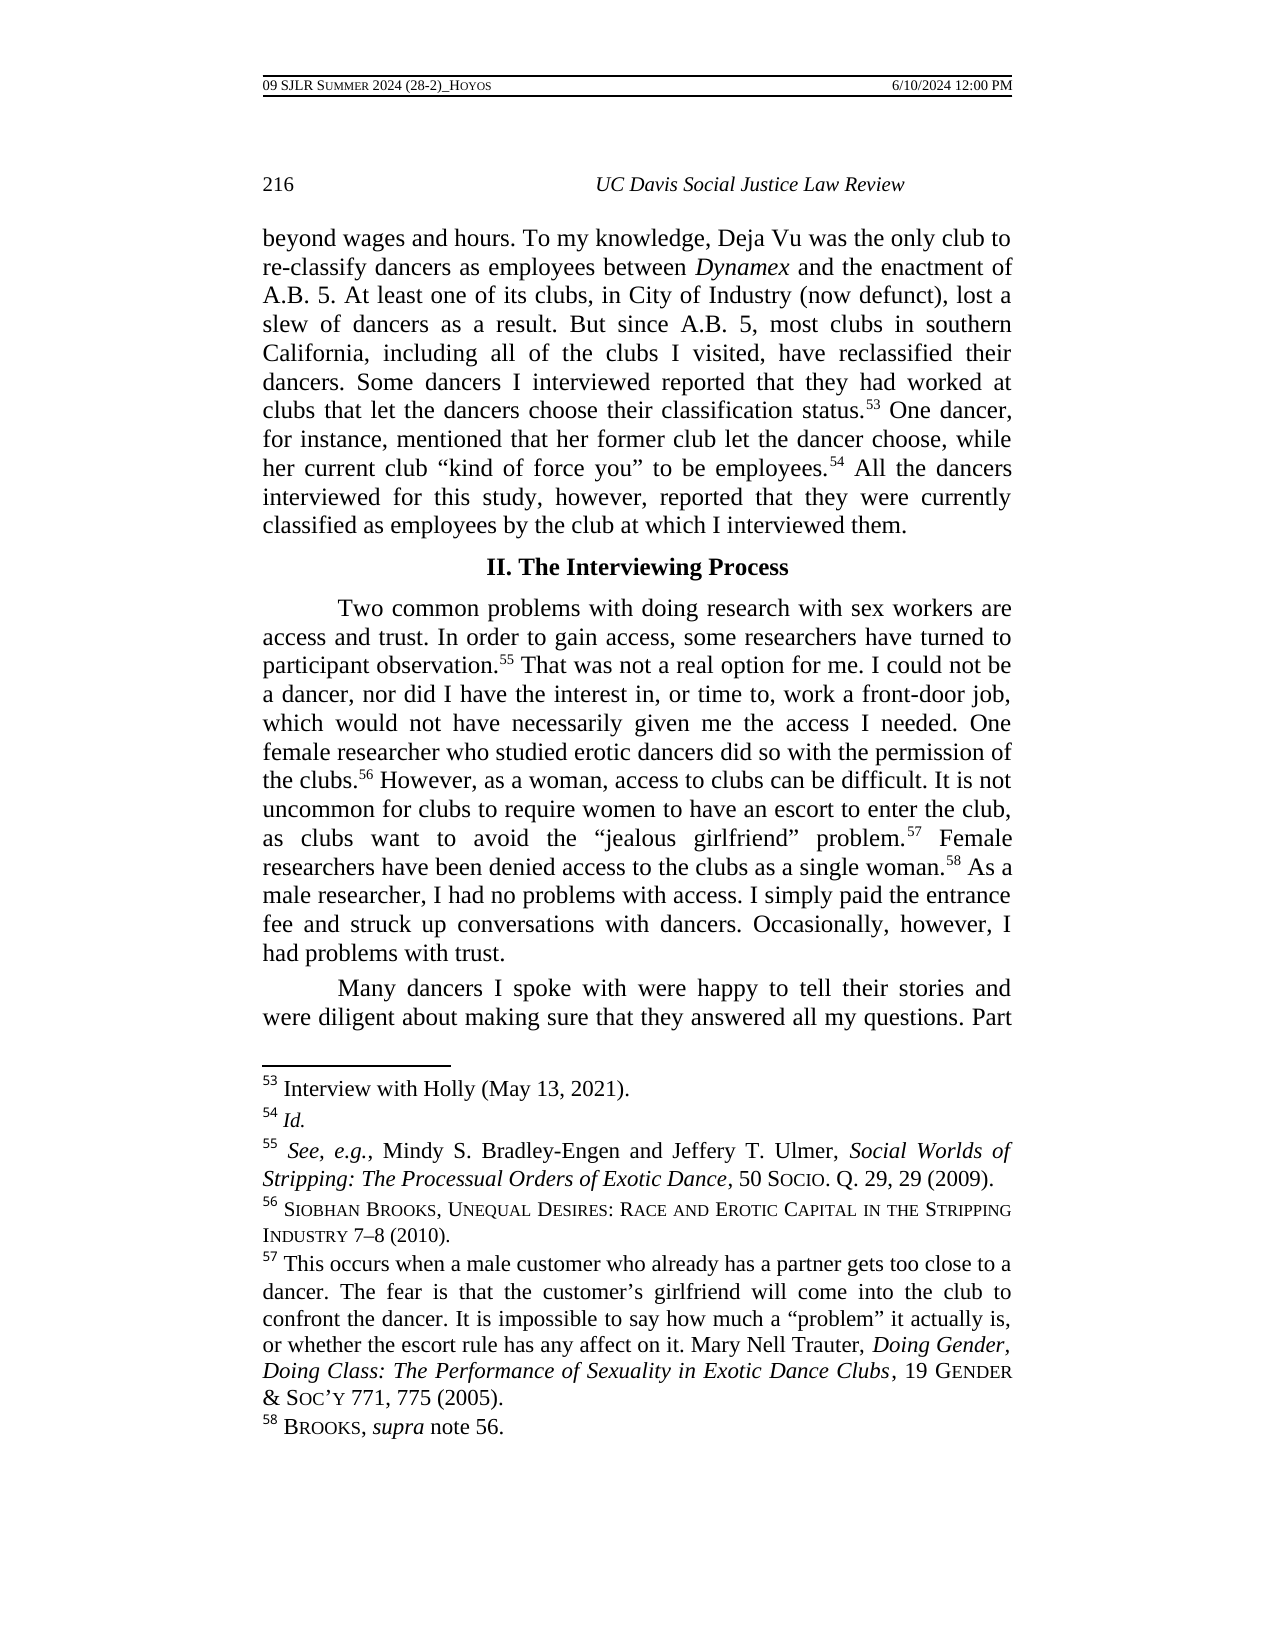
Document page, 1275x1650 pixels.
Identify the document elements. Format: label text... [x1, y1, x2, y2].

text Unlike other types of jobs in the gig economy, erotic dancers did not need the ABC test to be categorized as employees. Erotic dancers have been winning misclassification lawsuits for decades under the more nuanced tests. The lawsuits, however, had little effect on re-classifying dancers. The clubs simply paid the damages and continued business as usual. What A.B. 5 did for dancers was to make it unnecessary to litigate the question of classification and to extend the benefits of employee status beyond wages and hours. To my knowledge, Deja Vu was the only club to re-classify dancers as employees between Dynamex and the enactment of A.B. 5. At least one of its clubs, in City of Industry (now defunct), lost a slew of dancers as a result. But since A.B. 5, most clubs in southern California, including all of the clubs I visited, have reclassified their dancers. Some dancers I interviewed reported that they had worked at clubs that let the dancers choose their classification status. One dancer, for instance, mentioned that her former club let the dancer choose, while her current club “kind of force you” to be employees. All the dancers interviewed for this study, however, reported that they were currently classified as employees by the club at which I interviewed them. [262, 223, 1012, 539]
text II. The Interviewing Process [262, 552, 1012, 581]
text Two common problems with doing research with sex workers are access and trust. In order to gain access, some researchers have turned to participant observation. That was not a real option for me. I could not be a dancer, nor did I have the interest in, or time to, work a front-door job, which would not have necessarily given me the access I needed. One female researcher who studied erotic dancers did so with the permission of the clubs. However, as a woman, access to clubs can be difficult. It is not uncommon for clubs to require women to have an escort to enter the club, as clubs want to avoid the “jealous girlfriend” problem. Female researchers have been denied access to the clubs as a single woman. As a male researcher, I had no problems with access. I simply paid the entrance fee and struck up conversations with dancers. Occasionally, however, I had problems with trust. [262, 593, 1012, 967]
